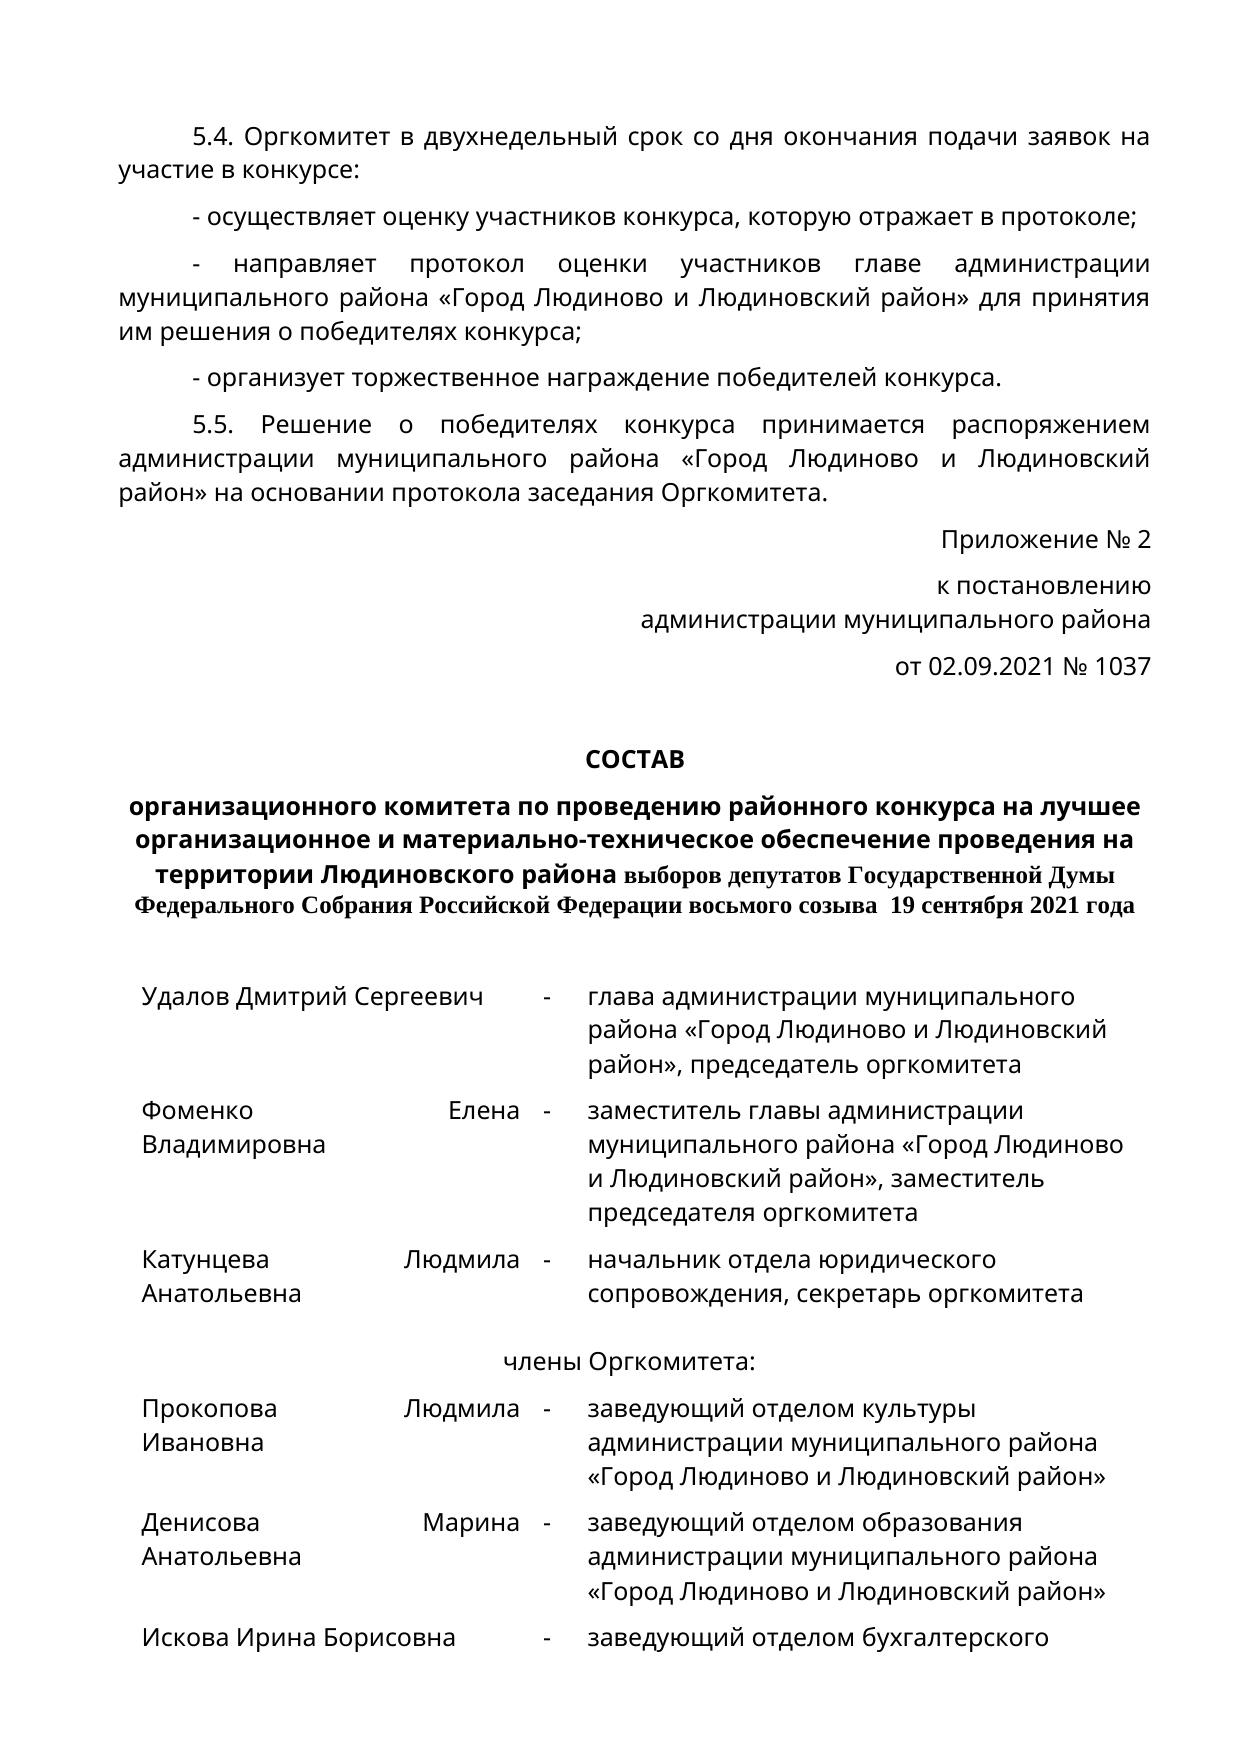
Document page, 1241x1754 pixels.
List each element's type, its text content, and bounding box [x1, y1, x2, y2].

table_cell члены Оргкомитета: [130, 1344, 1128, 1390]
table_header Удалов Дмитрий Сергеевич [130, 978, 532, 1093]
text Приложение № 2 [118, 521, 1152, 555]
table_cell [130, 1620, 532, 1654]
table_cell Прокопова Людмила Ивановна [130, 1390, 532, 1505]
text организационного комитета по проведению районного конкурса на лучшее организационное и материально-техническое обеспечение проведения на территории Людиновского района выборов депутатов Государственной Думы Федерального Собрания Российской Федерации восьмого созыва 19 сентября 2021 года [118, 788, 1152, 919]
text - направляет протокол оценки участников главе администрации муниципального района «Город Людиново и Людиновский район» для принятия им решения о победителях конкурса; [118, 245, 1152, 347]
table_cell Фоменко Елена Владимировна [130, 1093, 532, 1242]
text СОСТАВ [118, 742, 1152, 776]
table_cell Катунцева Людмила Анатольевна [130, 1242, 532, 1344]
text к постановлению администрации муниципального района [118, 568, 1152, 636]
table_cell - [532, 1620, 576, 1654]
table_cell - [532, 1505, 576, 1620]
table_cell - [532, 1390, 576, 1505]
text от 02.09.2021 № 1037 [118, 648, 1152, 682]
table_cell Денисова Марина Анатольевна [130, 1505, 532, 1620]
table_header глава администрации муниципального района «Город Людиново и Людиновский район», председатель оргкомитета [576, 978, 1140, 1093]
table_header - [532, 978, 576, 1093]
text - осуществляет оценку участников конкурса, которую отражает в протоколе; [118, 199, 1152, 233]
text - организует торжественное награждение победителей конкурса. [118, 360, 1152, 394]
table_cell заместитель главы администрации муниципального района «Город Людиново и Людиновский район», заместитель председателя оргкомитета [576, 1093, 1140, 1242]
text 5.5. Решение о победителях конкурса принимается распоряжением администрации муниципального района «Город Людиново и Людиновский район» на основании протокола заседания Оргкомитета. [118, 407, 1152, 509]
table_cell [576, 1620, 1135, 1654]
text 5.4. Оргкомитет в двухнедельный срок со дня окончания подачи заявок на участие в конкурсе: [118, 118, 1152, 186]
table_cell заведующий отделом образования администрации муниципального района «Город Людиново и Людиновский район» [576, 1505, 1135, 1620]
table_cell - [532, 1242, 576, 1344]
table_cell - [532, 1093, 576, 1242]
table_cell начальник отдела юридического сопровождения, секретарь оргкомитета [576, 1242, 1140, 1344]
table_cell заведующий отделом культуры администрации муниципального района «Город Людиново и Людиновский район» [576, 1390, 1135, 1505]
